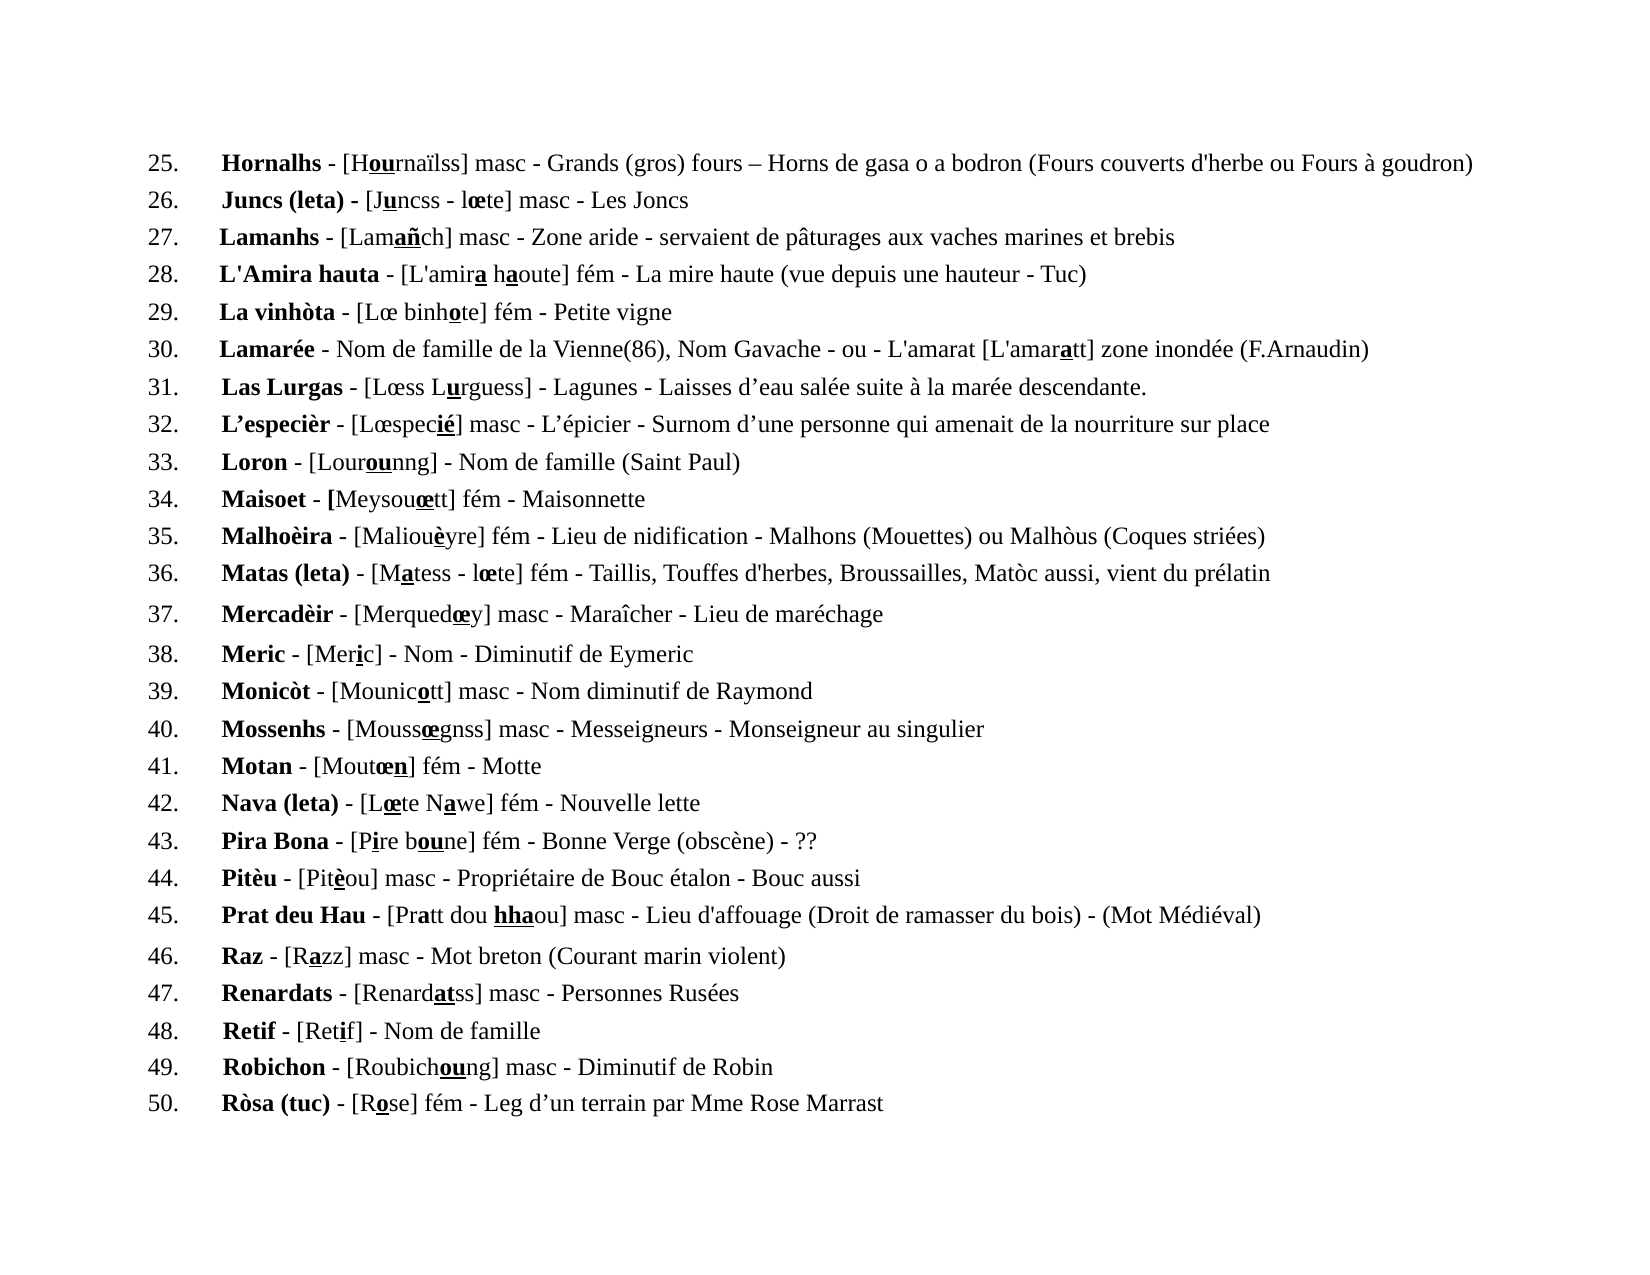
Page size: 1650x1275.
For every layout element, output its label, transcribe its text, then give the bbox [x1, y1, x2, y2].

text 37. Mercadèir - [Merquedœy] masc - Maraîcher - Lieu de maréchage [148, 599, 1502, 627]
text 45. Prat deu Hau - [Pratt dou hhaou] masc - Lieu d'affouage (Droit de ramasser du bois) - (Mot Médiéval) [148, 901, 1502, 929]
text 44. Pitèu - [Pitèou] masc - Propriétaire de Bouc étalon - Bouc aussi [148, 863, 1502, 892]
text 27. Lamanhs - [Lamañch] masc - Zone aride - servaient de pâturages aux vaches marines et brebis [148, 222, 1502, 251]
text 30. Lamarée - Nom de famille de la Vienne(86), Nom Gavache - ou - L'amarat [L'amaratt] zone inondée (F.Arnaudin) [148, 334, 1502, 363]
text 32. L’especièr - [Lœspecié] masc - L’épicier - Surnom d’une personne qui amenait de la nourriture sur place [148, 409, 1502, 438]
text 46. Raz - [Razz] masc - Mot breton (Courant marin violent) [148, 941, 1502, 969]
text 48. Retif - [Retif] - Nom de famille [148, 1016, 1502, 1045]
text 34. Maisoet - [Meysouœtt] fém - Maisonnette [148, 484, 1502, 513]
text 49. Robichon - [Roubichoung] masc - Diminutif de Robin [148, 1052, 1502, 1081]
text 38. Meric - [Meric] - Nom - Diminutif de Eymeric [148, 639, 1502, 668]
text 42. Nava (leta) - [Lœte Nawe] fém - Nouvelle lette [148, 788, 1502, 817]
text 33. Loron - [Lourounng] - Nom de famille (Saint Paul) [148, 447, 1502, 475]
text 25. Hornalhs - [Hournaïlss] masc - Grands (gros) fours – Horns de gasa o a bodron (Fours couverts d'herbe ou Fours à goudron) [148, 148, 1502, 176]
text 35. Malhoèira - [Maliouèyre] fém - Lieu de nidification - Malhons (Mouettes) ou Malhòus (Coques striées) [148, 521, 1502, 550]
text 31. Las Lurgas - [Lœss Lurguess] - Lagunes - Laisses d’eau salée suite à la marée descendante. [148, 372, 1502, 401]
text 47. Renardats - [Renardatss] masc - Personnes Rusées [148, 978, 1502, 1007]
text 50. Ròsa (tuc) - [Rose] fém - Leg d’un terrain par Mme Rose Marrast [148, 1088, 1502, 1117]
text 43. Pira Bona - [Pire boune] fém - Bonne Verge (obscène) - ?? [148, 826, 1502, 854]
text 26. Juncs (leta) - [Juncss - lœte] masc - Les Joncs [148, 185, 1502, 213]
text 41. Motan - [Moutœn] fém - Motte [148, 751, 1502, 780]
text 40. Mossenhs - [Moussœgnss] masc - Messeigneurs - Monseigneur au singulier [148, 714, 1502, 743]
text 28. L'Amira hauta - [L'amira haoute] fém - La mire haute (vue depuis une hauteur - Tuc) [148, 259, 1502, 288]
text 39. Monicòt - [Mounicott] masc - Nom diminutif de Raymond [148, 676, 1502, 705]
text 29. La vinhòta - [Lœ binhote] fém - Petite vigne [148, 297, 1502, 325]
text 36. Matas (leta) - [Matess - lœte] fém - Taillis, Touffes d'herbes, Broussailles, Matòc aussi, vient du prélatin [148, 558, 1502, 587]
